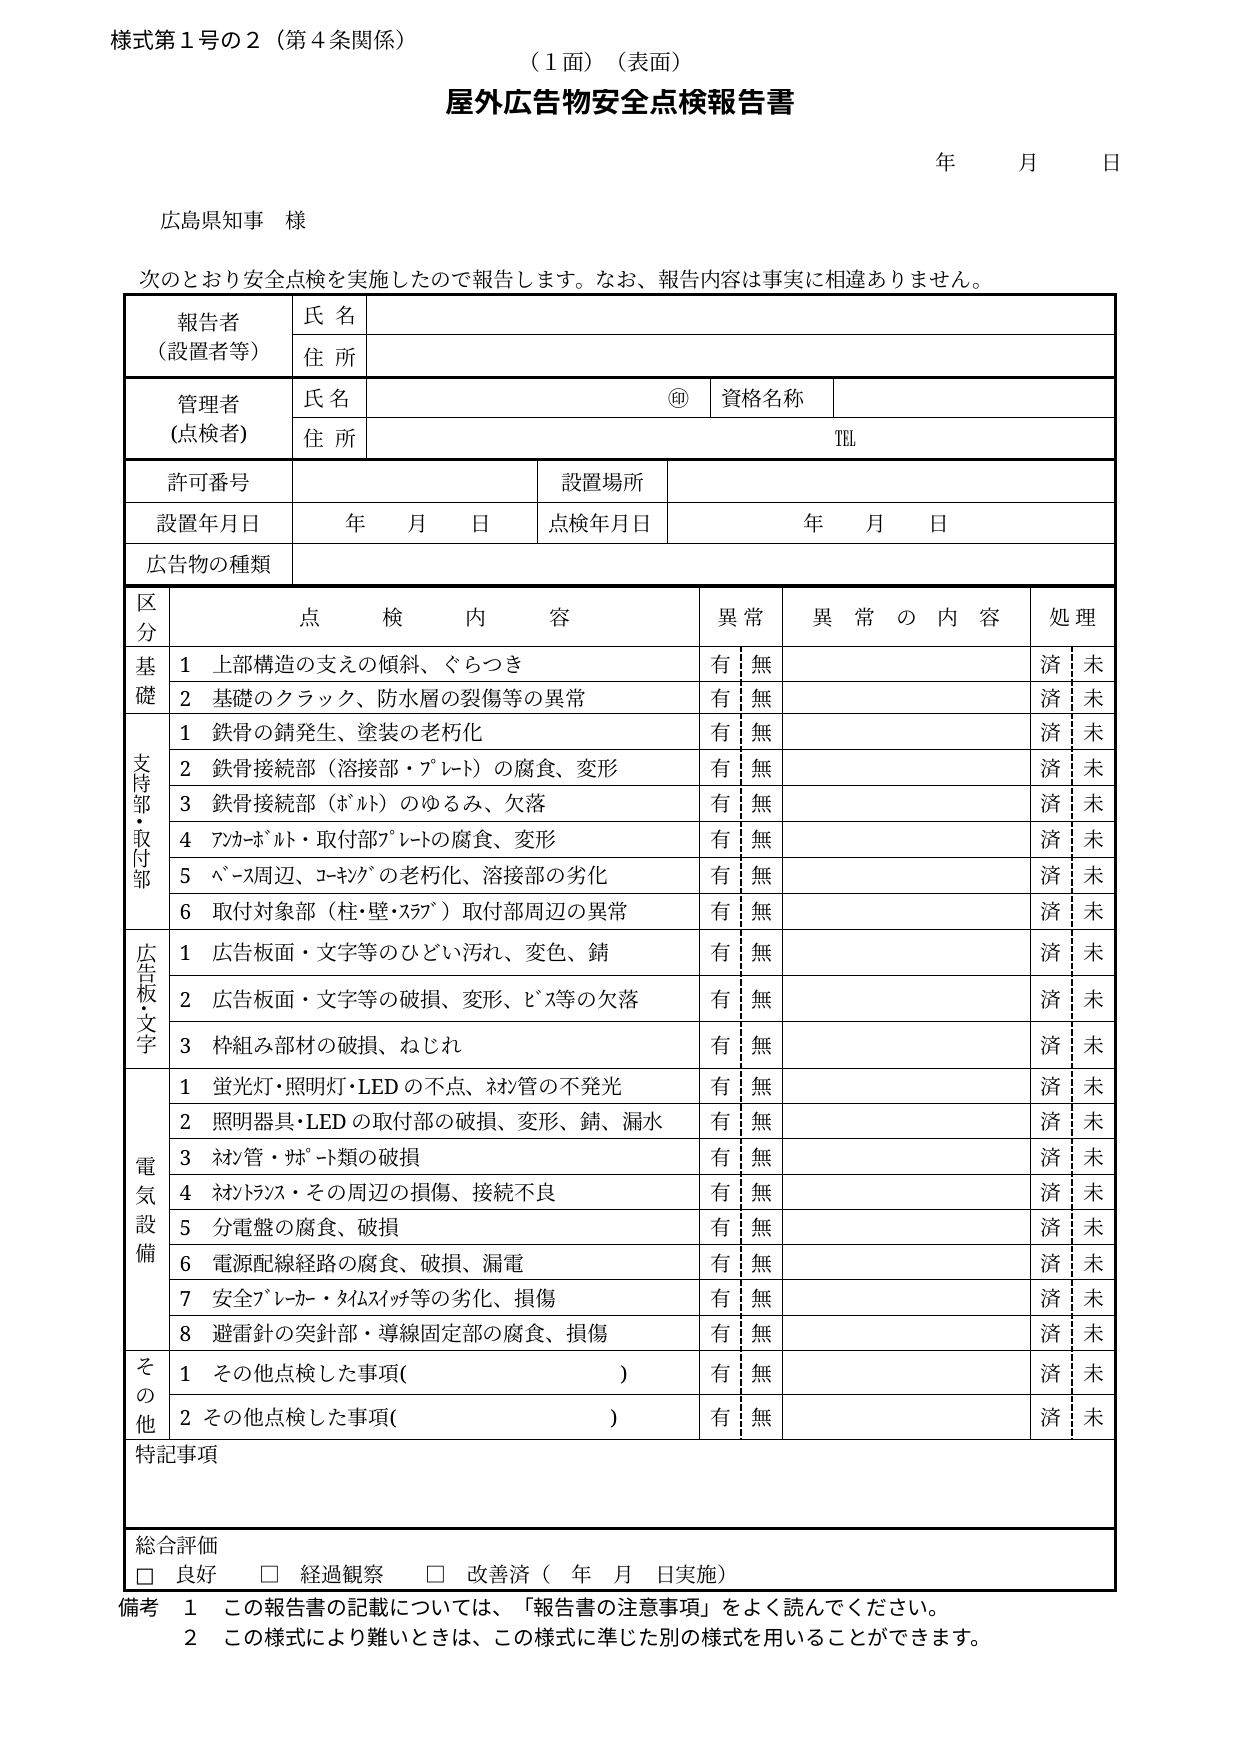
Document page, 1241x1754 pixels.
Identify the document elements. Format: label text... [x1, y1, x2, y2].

table_cell 特記事項 [126, 1440, 1114, 1527]
table_cell 3 鉄骨接続部（ﾎﾞﾙﾄ）のゆるみ、欠落 [170, 786, 699, 821]
table_cell 未 [1072, 1069, 1114, 1103]
table_cell 済 [1031, 1210, 1072, 1244]
table_cell [293, 544, 1114, 584]
table_cell 済 [1031, 714, 1072, 749]
table_cell 1 鉄骨の錆発生、塗装の老朽化 [170, 714, 699, 749]
text 広島県知事 様 [118, 205, 1122, 234]
table_cell 有 [700, 930, 741, 975]
table_cell 有 [700, 858, 741, 892]
table_cell 未 [1072, 930, 1114, 975]
table_cell 2 広告板面・文字等の破損、変形、ﾋﾞｽ等の欠落 [170, 976, 699, 1021]
table_cell 無 [741, 976, 782, 1021]
table_cell 済 [1031, 858, 1072, 892]
table_cell 未 [1072, 786, 1114, 821]
table_cell 管理者 (点検者) [126, 379, 292, 458]
table_cell 処 理 [1031, 588, 1114, 646]
table_cell 有 [700, 714, 741, 749]
table_cell [783, 822, 1030, 857]
table_cell 有 [700, 750, 741, 785]
table_cell 異 常 [700, 588, 782, 646]
table_cell 許可番号 [126, 461, 292, 502]
table_cell 無 [741, 1210, 782, 1244]
table_cell 無 [741, 714, 782, 749]
table_cell 有 [700, 894, 741, 928]
table_cell [783, 1175, 1030, 1209]
table_cell 無 [741, 1316, 782, 1350]
table_cell [783, 714, 1030, 749]
table_cell 未 [1072, 1395, 1114, 1438]
table_cell 無 [741, 1245, 782, 1279]
table_cell ℡ [367, 418, 1114, 458]
table_cell 未 [1072, 1139, 1114, 1173]
table_cell 済 [1031, 1351, 1072, 1394]
table_cell 無 [741, 1104, 782, 1138]
table_cell 有 [700, 1175, 741, 1209]
table_cell 7 安全ﾌﾞﾚｰｶｰ・ﾀｲﾑｽｲｯﾁ等の劣化、損傷 [170, 1280, 699, 1315]
text 次のとおり安全点検を実施したので報告します。なお、報告内容は事実に相違ありません。 [118, 264, 1122, 293]
table_cell 無 [741, 1069, 782, 1103]
table_cell 済 [1031, 750, 1072, 785]
table_cell 有 [700, 1316, 741, 1350]
table_cell 未 [1072, 682, 1114, 713]
table_header 報告者 （設置者等） [126, 296, 292, 376]
table_cell 無 [741, 894, 782, 928]
table_header 氏名 [293, 296, 366, 334]
table_cell 済 [1031, 1280, 1072, 1315]
table_cell 済 [1031, 930, 1072, 975]
table_cell 無 [741, 647, 782, 681]
table_cell 有 [700, 1395, 741, 1438]
table_cell 総合評価 □ 良好 □ 経過観察 □ 改善済（ 年 月 日実施） [126, 1530, 1114, 1588]
table_cell 未 [1072, 976, 1114, 1021]
table_cell [293, 461, 537, 502]
table_cell 有 [700, 682, 741, 713]
table_cell 未 [1072, 858, 1114, 892]
table_cell [783, 976, 1030, 1021]
table_cell 電気設備 [126, 1069, 169, 1350]
table_cell [783, 894, 1030, 928]
table_cell 年 月 日 [293, 503, 537, 543]
table_cell 有 [700, 1022, 741, 1067]
table_cell 未 [1072, 1022, 1114, 1067]
table_cell 無 [741, 750, 782, 785]
table_cell 1 上部構造の支えの傾斜、ぐらつき [170, 647, 699, 681]
table_cell 無 [741, 786, 782, 821]
table_cell [367, 335, 1114, 376]
table_cell 未 [1072, 1245, 1114, 1279]
table_cell 異 常 の 内 容 [783, 588, 1030, 646]
table_cell 住所 [293, 335, 366, 376]
table_cell 済 [1031, 822, 1072, 857]
table_cell 点 検 内 容 [170, 588, 699, 646]
table_cell 点検年月日 [538, 503, 667, 543]
table_cell 済 [1031, 1022, 1072, 1067]
table_cell 無 [741, 1139, 782, 1173]
table_cell [668, 461, 1114, 502]
table_cell 済 [1031, 1139, 1072, 1173]
text 年 月 日 [118, 147, 1122, 176]
table_cell [783, 1351, 1030, 1394]
text 屋外広告物安全点検報告書 [118, 89, 1122, 118]
table_cell 8 避雷針の突針部・導線固定部の腐食、損傷 [170, 1316, 699, 1350]
table_cell 済 [1031, 976, 1072, 1021]
table_cell 未 [1072, 1210, 1114, 1244]
table_cell 2 照明器具･LEDの取付部の破損、変形、錆、漏水 [170, 1104, 699, 1138]
table_cell 済 [1031, 682, 1072, 713]
table_cell 5 ﾍﾞｰｽ周辺、ｺｰｷﾝｸﾞの老朽化、溶接部の劣化 [170, 858, 699, 892]
table_cell 無 [741, 1280, 782, 1315]
table_cell 無 [741, 822, 782, 857]
table_cell 有 [700, 976, 741, 1021]
table_cell 未 [1072, 822, 1114, 857]
table_cell 済 [1031, 1175, 1072, 1209]
table_cell 済 [1031, 786, 1072, 821]
table_cell 済 [1031, 1069, 1072, 1103]
table_cell 広告板･文字 [126, 930, 169, 1067]
table_cell 3 枠組み部材の破損、ねじれ [170, 1022, 699, 1067]
table_cell 無 [741, 1022, 782, 1067]
table_cell 済 [1031, 1316, 1072, 1350]
table_cell 広告物の種類 [126, 544, 292, 584]
table_cell 年 月 日 [668, 503, 1114, 543]
table_cell 有 [700, 1104, 741, 1138]
table_cell 未 [1072, 1351, 1114, 1394]
table_cell 有 [700, 786, 741, 821]
table_cell 済 [1031, 1245, 1072, 1279]
table_cell その他 [126, 1351, 169, 1438]
table_cell 2 鉄骨接続部（溶接部・ﾌﾟﾚｰﾄ）の腐食、変形 [170, 750, 699, 785]
table_cell 無 [741, 858, 782, 892]
table_cell 4 ｱﾝｶｰﾎﾞﾙﾄ・取付部ﾌﾟﾚｰﾄの腐食、変形 [170, 822, 699, 857]
table_cell 6 電源配線経路の腐食、破損、漏電 [170, 1245, 699, 1279]
table_cell 1 蛍光灯･照明灯･LEDの不点、ﾈｵﾝ管の不発光 [170, 1069, 699, 1103]
table_cell [783, 1210, 1030, 1244]
text ２ この様式により難いときは、この様式に準じた別の様式を用いることができます。 [118, 1621, 1122, 1651]
table_cell 3 ﾈｵﾝ管・ｻﾎﾟｰﾄ類の破損 [170, 1139, 699, 1173]
table_cell 区分 [126, 588, 169, 646]
table_cell 氏 名 [293, 379, 366, 417]
table_cell 未 [1072, 714, 1114, 749]
table_cell 2 その他点検した事項( ) [170, 1395, 699, 1438]
table_cell [783, 647, 1030, 681]
table_cell 有 [700, 1210, 741, 1244]
table_cell [783, 1395, 1030, 1438]
table_cell [783, 1069, 1030, 1103]
table_cell [783, 858, 1030, 892]
table_cell 設置年月日 [126, 503, 292, 543]
text 備考 １ この報告書の記載については、「報告書の注意事項」をよく読んでください。 [118, 1592, 1122, 1621]
table_cell [783, 682, 1030, 713]
table_cell 5 分電盤の腐食、破損 [170, 1210, 699, 1244]
table_cell [783, 930, 1030, 975]
table_cell 住所 [293, 418, 366, 458]
table_cell 未 [1072, 1104, 1114, 1138]
table_cell 無 [741, 682, 782, 713]
table_cell 無 [741, 1175, 782, 1209]
table_cell [783, 750, 1030, 785]
table_cell ㊞ [367, 379, 710, 417]
table_cell 1 広告板面・文字等のひどい汚れ、変色、錆 [170, 930, 699, 975]
table_cell 4 ﾈｵﾝﾄﾗﾝｽ・その周辺の損傷、接続不良 [170, 1175, 699, 1209]
table_cell [834, 379, 1114, 417]
table_cell 無 [741, 1351, 782, 1394]
table_cell 有 [700, 1351, 741, 1394]
table_cell [783, 1104, 1030, 1138]
table_cell 設置場所 [538, 461, 667, 502]
table_cell 6 取付対象部（柱･壁･ｽﾗﾌﾞ）取付部周辺の異常 [170, 894, 699, 928]
table_cell 支持部･取付部 [126, 714, 169, 928]
table_cell 済 [1031, 1395, 1072, 1438]
table_cell 未 [1072, 647, 1114, 681]
table_cell [783, 1280, 1030, 1315]
table_cell 1 その他点検した事項( ) [170, 1351, 699, 1394]
table_cell [783, 1139, 1030, 1173]
table_cell 資格名称 [711, 379, 833, 417]
table_cell 未 [1072, 1175, 1114, 1209]
table_cell [783, 786, 1030, 821]
table_cell 無 [741, 1395, 782, 1438]
table_cell [783, 1245, 1030, 1279]
table_cell [783, 1316, 1030, 1350]
table_cell 未 [1072, 750, 1114, 785]
table_cell 有 [700, 1280, 741, 1315]
table_cell 有 [700, 1245, 741, 1279]
table_cell 有 [700, 1069, 741, 1103]
table_cell 済 [1031, 1104, 1072, 1138]
table_cell 2 基礎のクラック、防水層の裂傷等の異常 [170, 682, 699, 713]
table_cell 有 [700, 1139, 741, 1173]
table_cell 未 [1072, 894, 1114, 928]
table_cell 基礎 [126, 647, 169, 713]
table_cell 済 [1031, 647, 1072, 681]
table_cell 済 [1031, 894, 1072, 928]
table_cell 未 [1072, 1280, 1114, 1315]
table_cell 有 [700, 647, 741, 681]
table_cell 無 [741, 930, 782, 975]
table_header [367, 296, 1114, 334]
table_cell [783, 1022, 1030, 1067]
table_cell 未 [1072, 1316, 1114, 1350]
table_cell 有 [700, 822, 741, 857]
